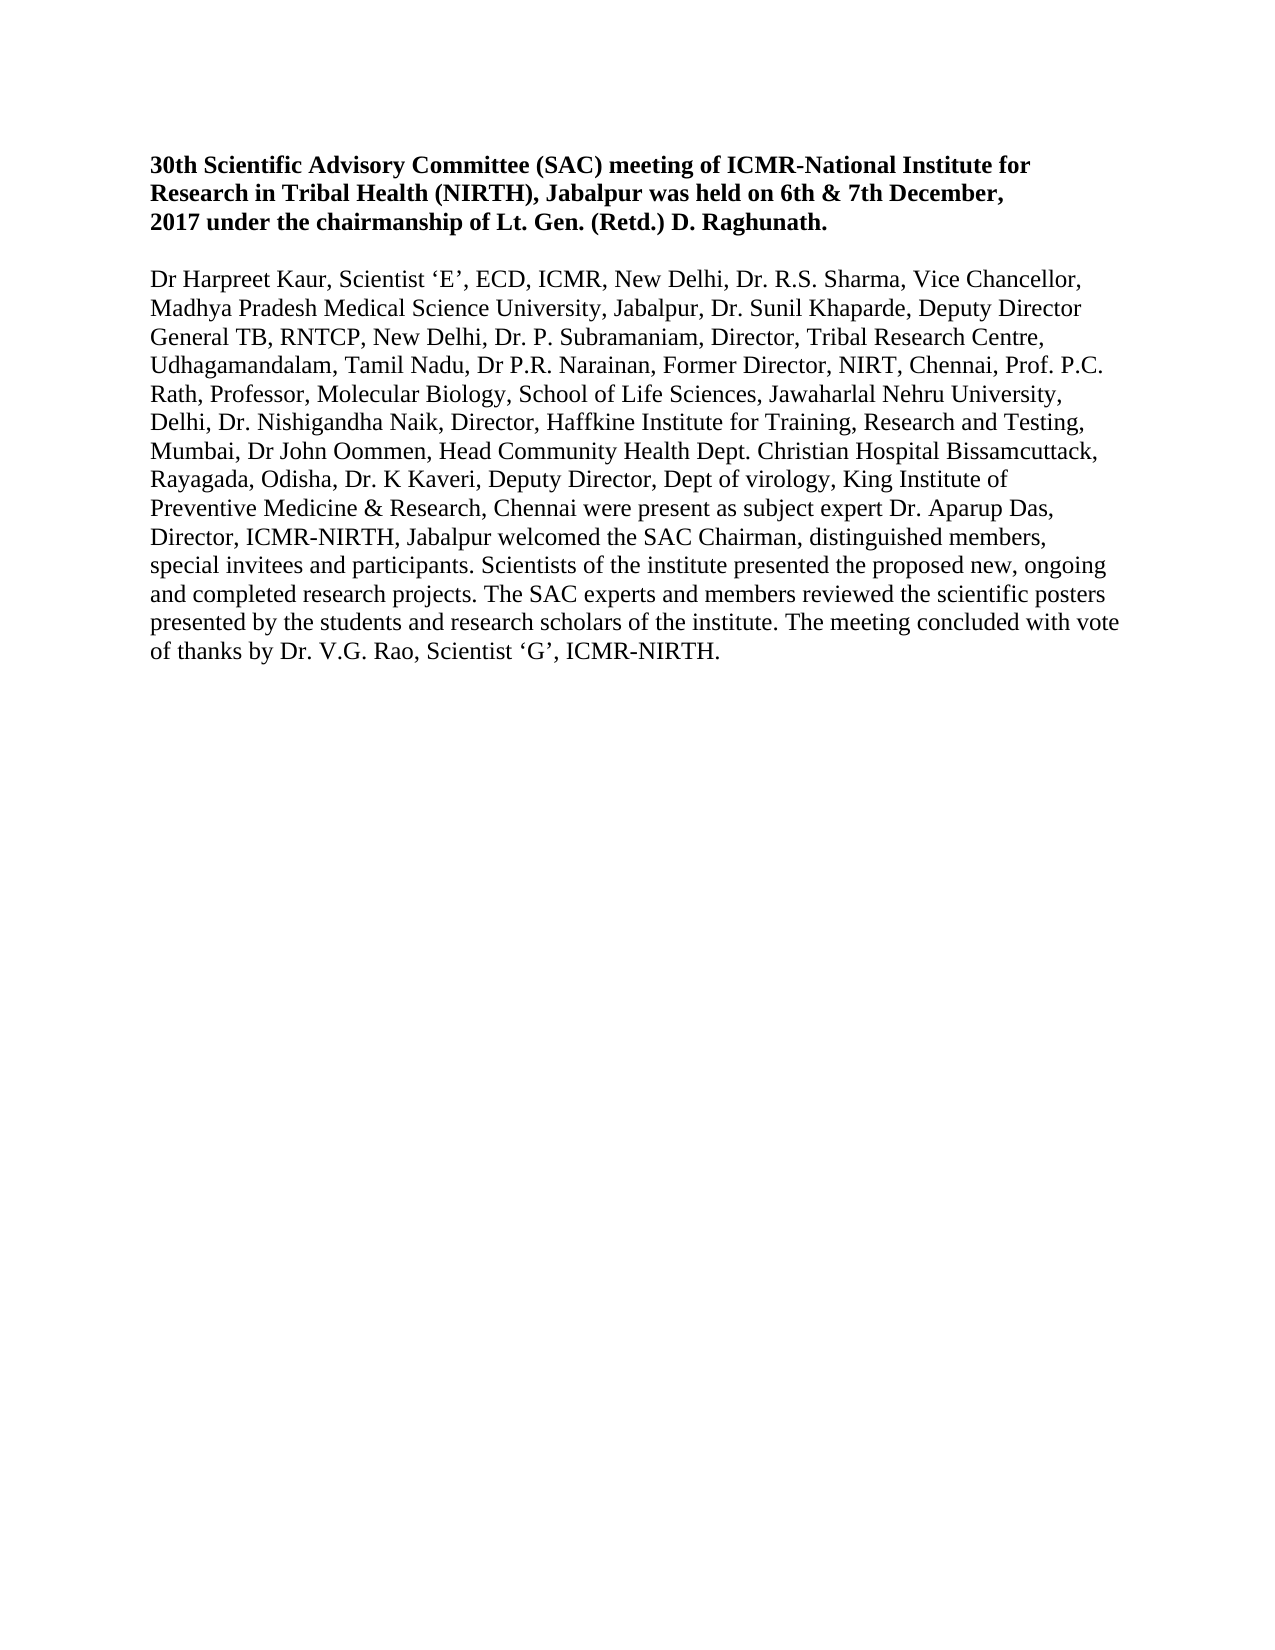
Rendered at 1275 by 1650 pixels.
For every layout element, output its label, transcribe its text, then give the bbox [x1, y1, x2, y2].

text 30th Scientific Advisory Committee (SAC) meeting of ICMR-National Institute for Research in Tribal Health (NIRTH), Jabalpur was held on 6th & 7th December, 2017 under the chairmanship of Lt. Gen. (Retd.) D. Raghunath. [150, 151, 1058, 235]
text Dr Harpreet Kaur, Scientist ‘E’, ECD, ICMR, New Delhi, Dr. R.S. Sharma, Vice Chancellor, Madhya Pradesh Medical Science University, Jabalpur, Dr. Sunil Khaparde, Deputy Director General TB, RNTCP, New Delhi, Dr. P. Subramaniam, Director, Tribal Research Centre, Udhagamandalam, Tamil Nadu, Dr P.R. Narainan, Former Director, NIRT, Chennai, Prof. P.C. Rath, Professor, Molecular Biology, School of Life Sciences, Jawaharlal Nehru University, Delhi, Dr. Nishigandha Naik, Director, Haffkine Institute for Training, Research and Testing, Mumbai, Dr John Oommen, Head Community Health Dept. Christian Hospital Bissamcuttack, Rayagada, Odisha, Dr. K Kaveri, Deputy Director, Dept of virology, King Institute of Preventive Medicine & Research, Chennai were present as subject expert Dr. Aparup Das, Director, ICMR-NIRTH, Jabalpur welcomed the SAC Chairman, distinguished members, special invitees and participants. Scientists of the institute presented the proposed new, ongoing and completed research projects. The SAC experts and members reviewed the scientific posters presented by the students and research scholars of the institute. The meeting concluded with vote of thanks by Dr. V.G. Rao, Scientist ‘G’, ICMR-NIRTH. [150, 265, 1121, 664]
